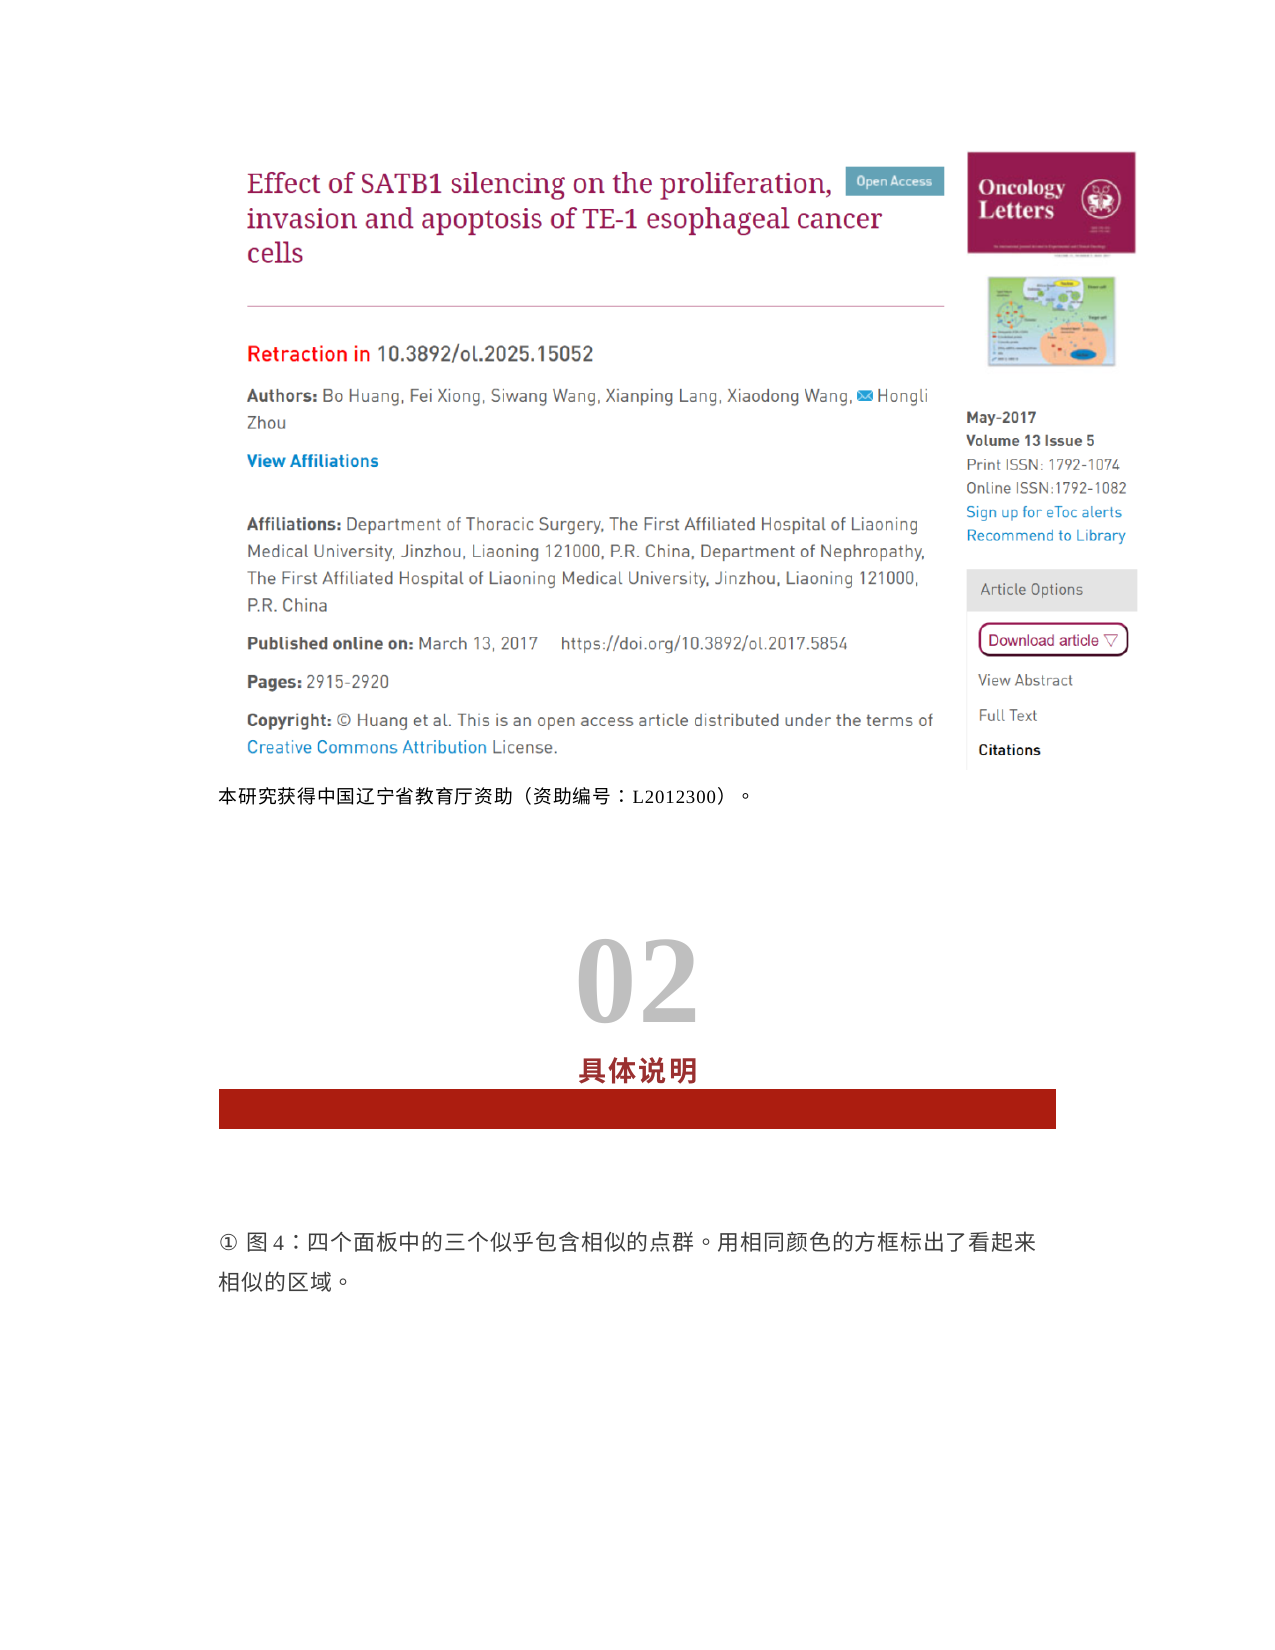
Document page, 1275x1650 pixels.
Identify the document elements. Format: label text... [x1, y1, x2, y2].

text 具体说明 [219, 1049, 1056, 1089]
text 02 [219, 849, 1056, 1049]
text 本研究获得中国辽宁省教育厅资助（资助编号：L2012300）。 [219, 769, 1056, 809]
picture [237, 150, 1138, 770]
text ① 图4：四个面板中的三个似乎包含相似的点群。用相同颜色的方框标出了看起来相似的区域。 [219, 1217, 1056, 1297]
